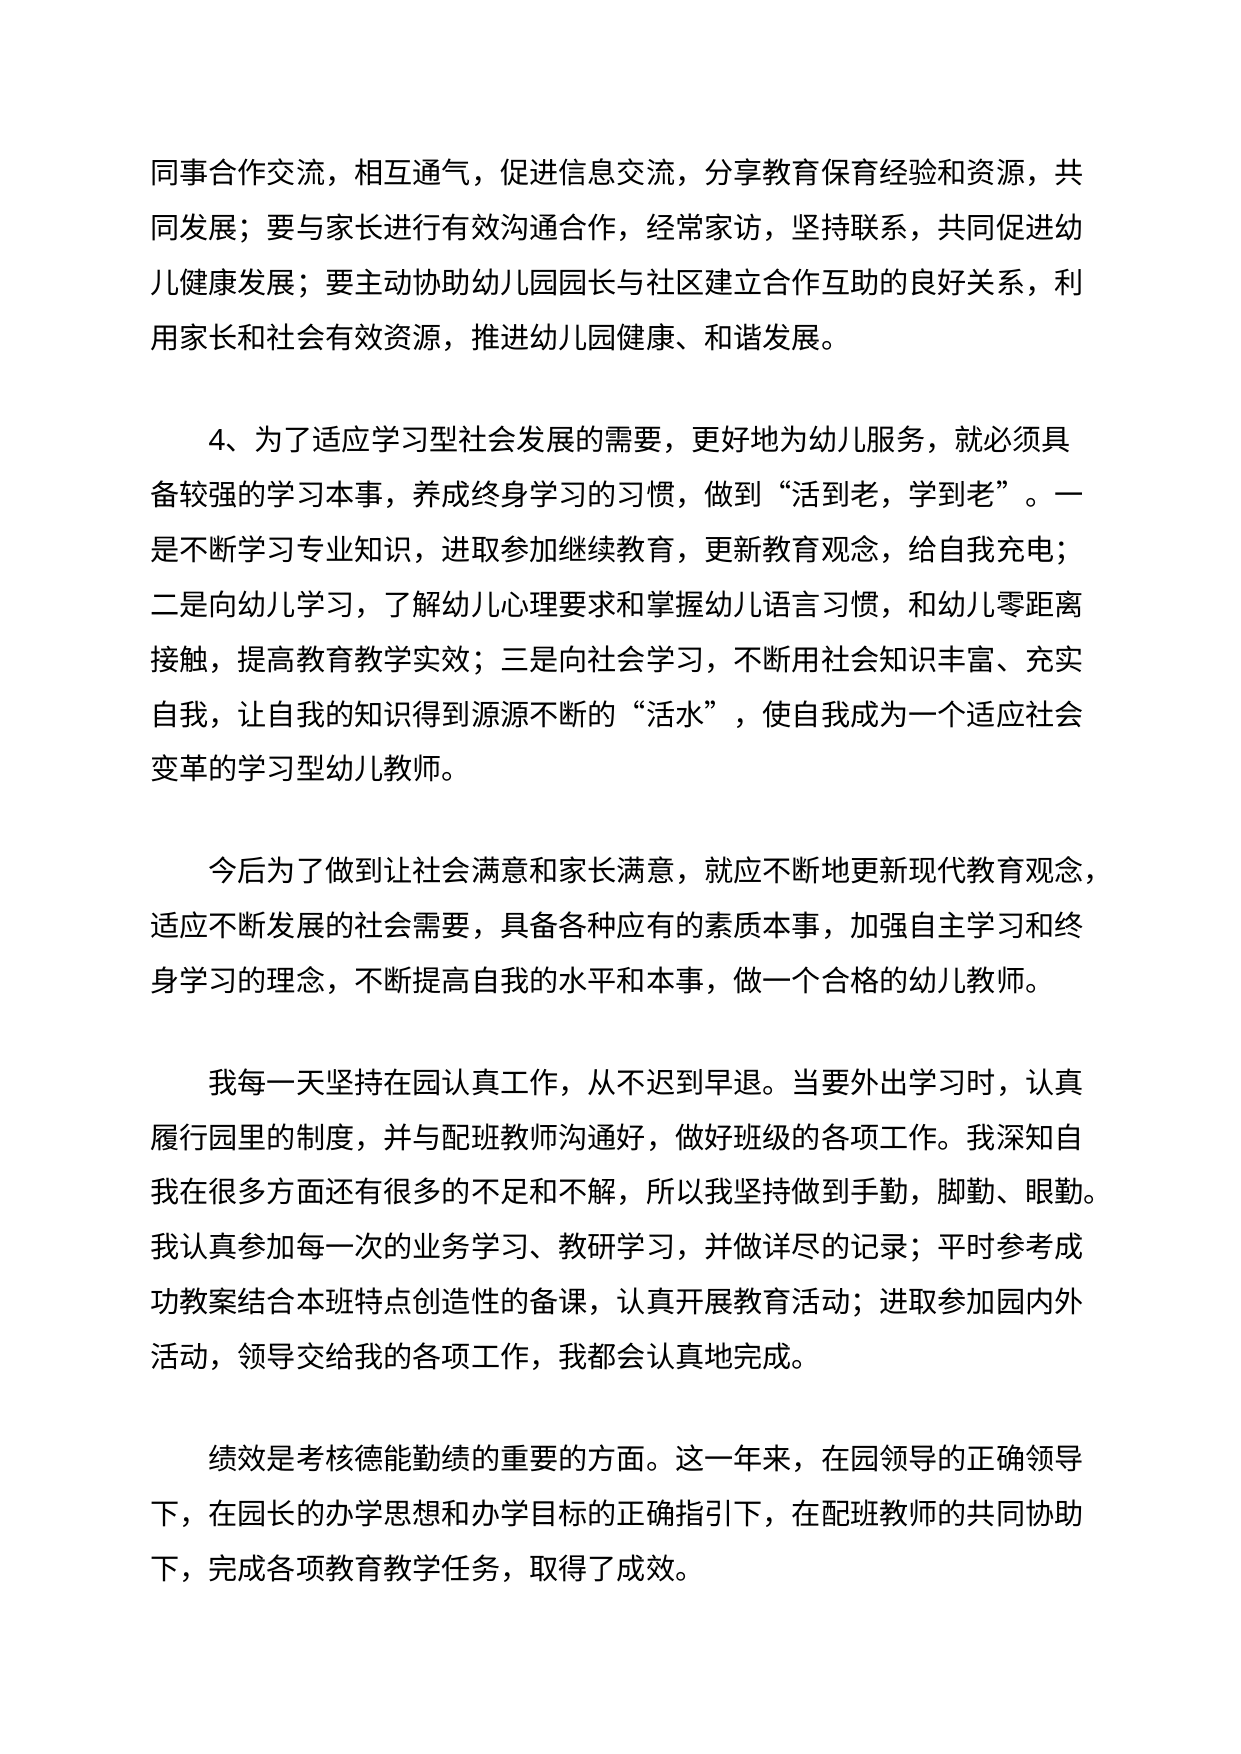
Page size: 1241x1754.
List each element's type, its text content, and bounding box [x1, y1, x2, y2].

text 绩效是考核德能勤绩的重要的方面。这一年来，在园领导的正确领导下，在园长的办学思想和办学目标的正确指引下，在配班教师的共同协助下，完成各项教育教学任务，取得了成效。 [150, 1436, 1090, 1588]
text 我每一天坚持在园认真工作，从不迟到早退。当要外出学习时，认真履行园里的制度，并与配班教师沟通好，做好班级的各项工作。我深知自我在很多方面还有很多的不足和不解，所以我坚持做到手勤，脚勤、眼勤。我认真参加每一次的业务学习、教研学习，并做详尽的记录；平时参考成功教案结合本班特点创造性的备课，认真开展教育活动；进取参加园内外活动，领导交给我的各项工作，我都会认真地完成。 [150, 1059, 1090, 1376]
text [150, 150, 1090, 357]
text 今后为了做到让社会满意和家长满意，就应不断地更新现代教育观念，适应不断发展的社会需要，具备各种应有的素质本事，加强自主学习和终身学习的理念，不断提高自我的水平和本事，做一个合格的幼儿教师。 [150, 848, 1090, 1000]
text 4、为了适应学习型社会发展的需要，更好地为幼儿服务，就必须具备较强的学习本事，养成终身学习的习惯，做到“活到老，学到老”。一是不断学习专业知识，进取参加继续教育，更新教育观念，给自我充电；二是向幼儿学习，了解幼儿心理要求和掌握幼儿语言习惯，和幼儿零距离接触，提高教育教学实效；三是向社会学习，不断用社会知识丰富、充实自我，让自我的知识得到源源不断的“活水”，使自我成为一个适应社会变革的学习型幼儿教师。 [150, 416, 1090, 788]
